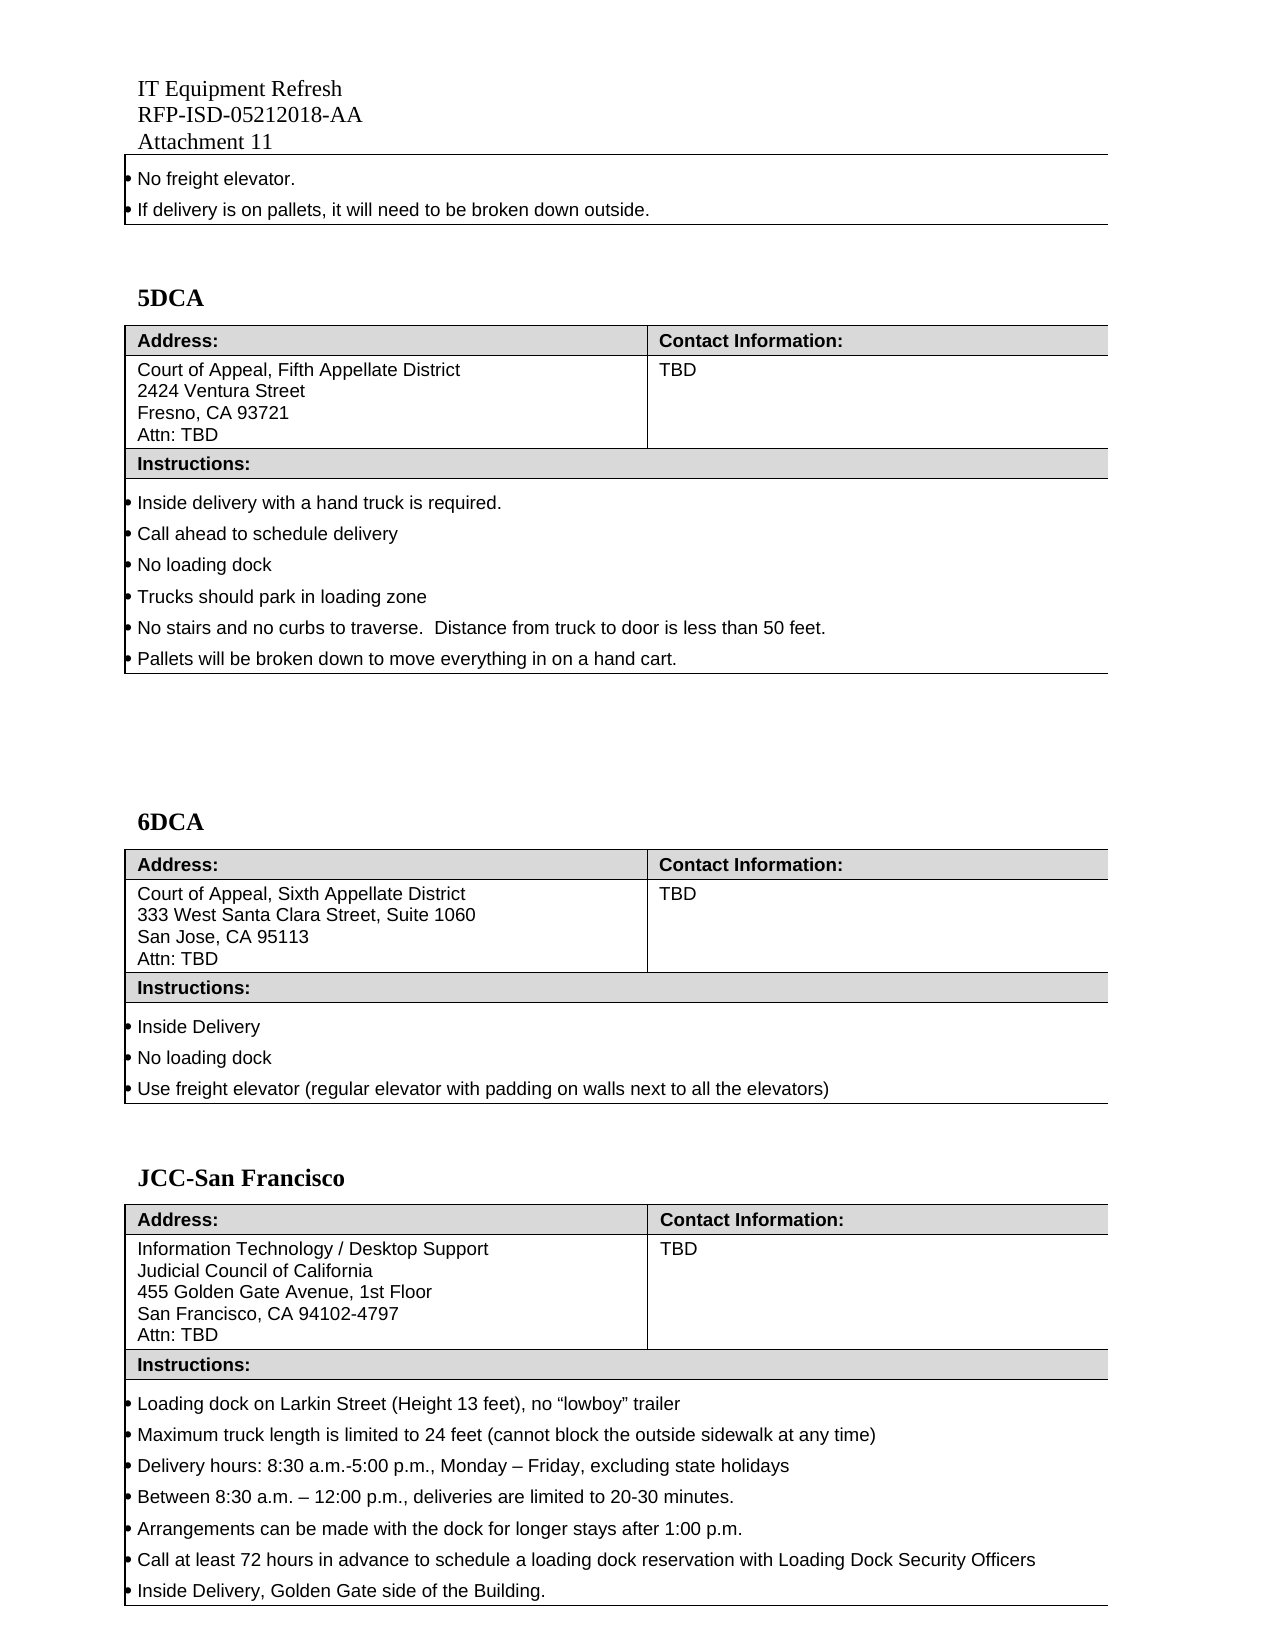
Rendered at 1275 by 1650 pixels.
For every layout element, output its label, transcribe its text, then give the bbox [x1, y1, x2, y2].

list 6DCA [137, 805, 1096, 836]
table_header Address: [126, 1205, 647, 1234]
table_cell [126, 155, 1108, 224]
table_cell Information Technology / Desktop Support Judicial Council of California 455 Golden Gate Avenue, 1st Floor San Francisco, CA 94102-4797 Attn: TBD [126, 1235, 647, 1349]
table_header Address: [126, 326, 647, 355]
table_cell Instructions: [126, 449, 1108, 478]
table_cell TBD [648, 880, 1108, 972]
table_cell Inside Delivery No loading dock Use freight elevator (regular elevator with padding on walls next to all the elevators) [126, 1003, 1108, 1103]
table_cell TBD [648, 356, 1108, 448]
table_cell Court of Appeal, Sixth Appellate District 333 West Santa Clara Street, Suite 1060 San Jose, CA 95113 Attn: TBD [126, 880, 647, 972]
table_cell Instructions: [126, 973, 1108, 1002]
table_header Contact Information: [648, 326, 1108, 355]
table_cell Court of Appeal, Fifth Appellate District 2424 Ventura Street Fresno, CA 93721 Attn: TBD [126, 356, 647, 448]
list JCC-San Francisco [137, 1160, 1096, 1191]
table_cell TBD [648, 1235, 1108, 1349]
table_header Address: [126, 850, 647, 879]
table_header Contact Information: [648, 1205, 1108, 1234]
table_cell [126, 1380, 1108, 1604]
table_cell Inside delivery with a hand truck is required. Call ahead to schedule delivery No loading dock Trucks should park in loading zone No stairs and no curbs to traverse. Distance from truck to door is less than 50 feet. Pallets will be broken down to move everything in on a hand cart. [126, 479, 1108, 673]
list 5DCA [137, 281, 1096, 312]
table_header Contact Information: [648, 850, 1108, 879]
table_cell Instructions: [126, 1350, 1108, 1379]
